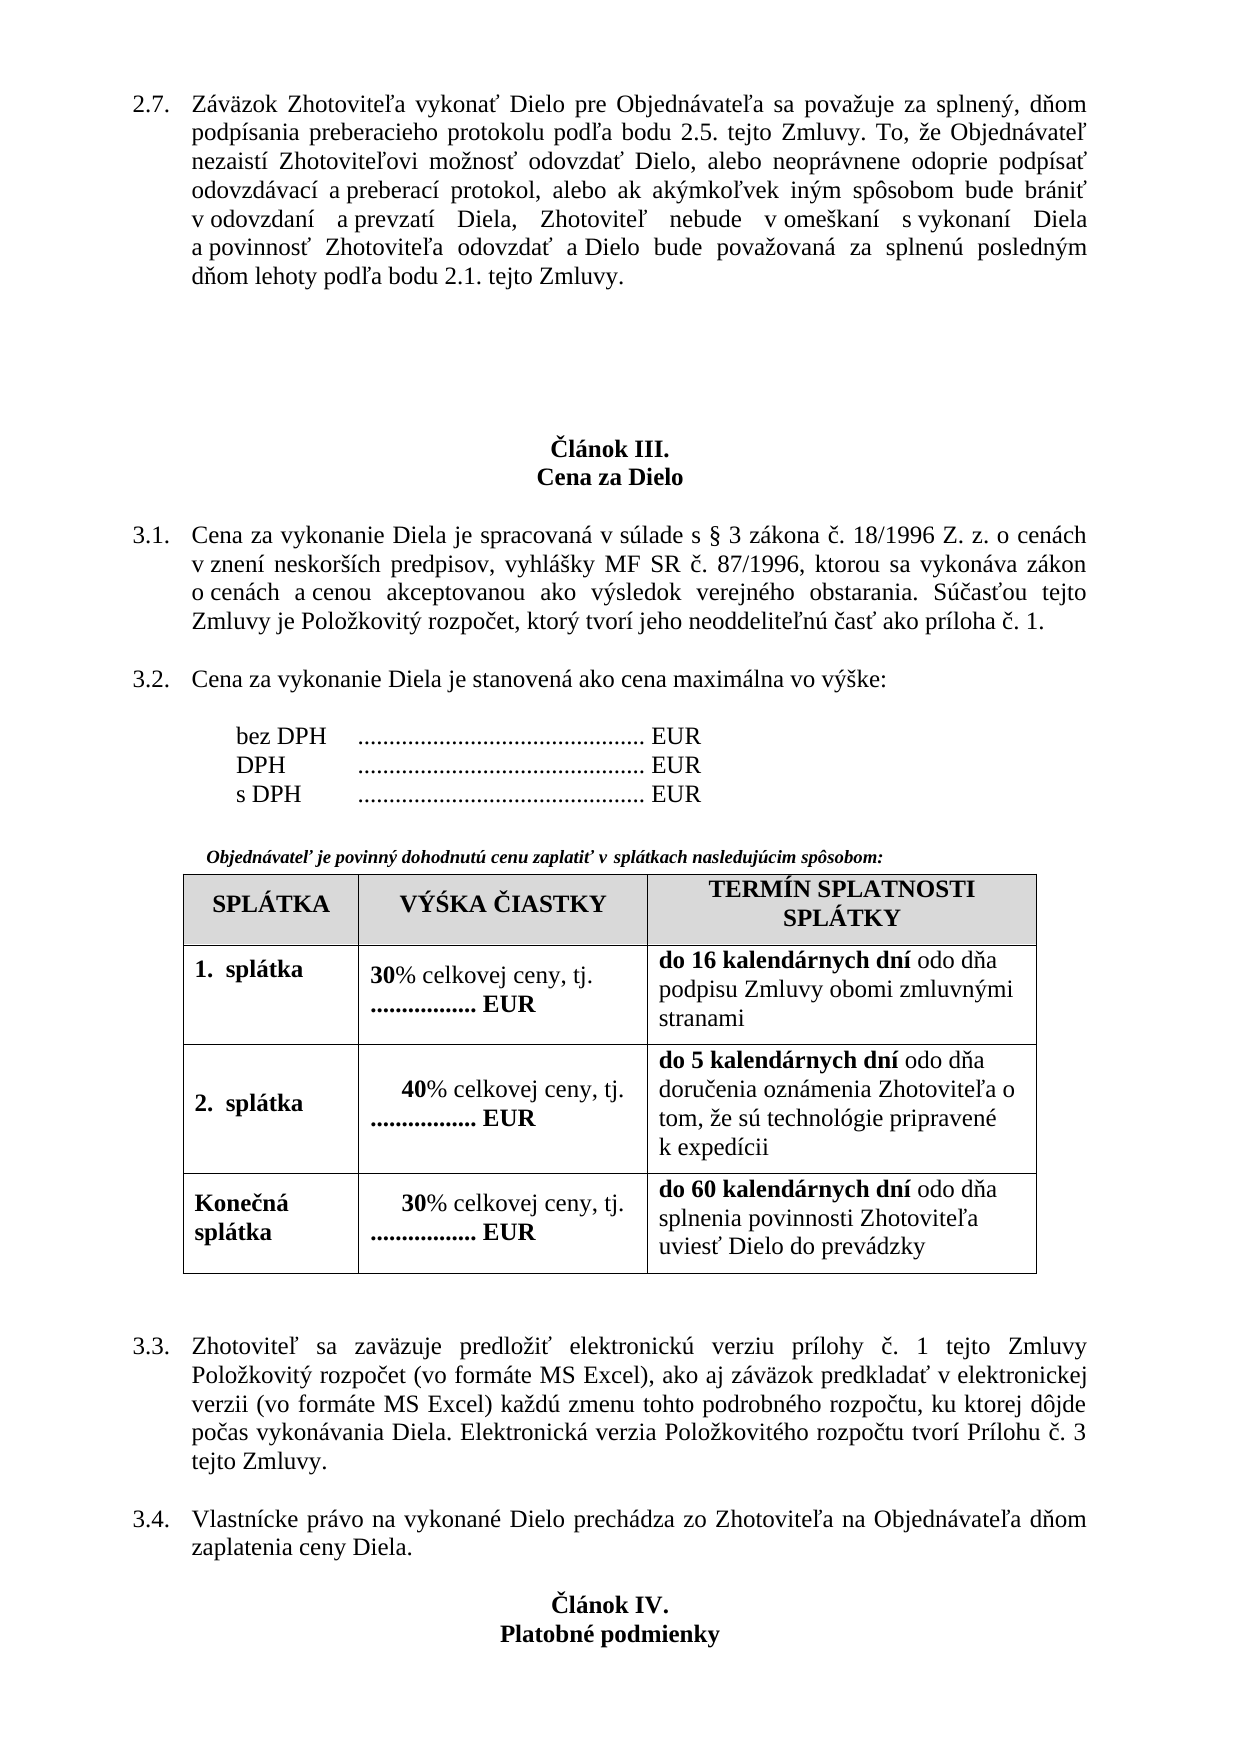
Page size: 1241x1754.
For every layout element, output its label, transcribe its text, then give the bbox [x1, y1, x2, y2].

table_cell % celkovej ceny, tj. ................. EUR [359, 1045, 647, 1173]
text Článok IV. [132, 1590, 1087, 1619]
table_cell do 60 kalendárnych dní odo dňa splnenia povinnosti Zhotoviteľa uviesť Dielo do prevádzky [648, 1174, 1036, 1273]
list Vlastnícke právo na vykonané Dielo prechádza zo Zhotoviteľa na Objednávateľa dňom zaplatenia ceny Diela. [132, 1504, 1087, 1561]
text DPH .............................................. EUR [236, 750, 1087, 779]
table_cell 30% celkovej ceny, tj. ................. EUR [359, 946, 647, 1044]
list Zhotoviteľ sa zaväzuje predložiť elektronickú verziu prílohy č. 1 tejto Zmluvy Položkovitý rozpočet (vo formáte MS Excel), ako aj záväzok predkladať v elektronickej verzii (vo formáte MS Excel) každú zmenu tohto podrobného rozpočtu, ku ktorej dôjde počas vykonávania Diela. Elektronická verzia Položkovitého rozpočtu tvorí Prílohu č. 3 tejto Zmluvy. [132, 1331, 1087, 1475]
subtitle Objednávateľ je povinný dohodnutú cenu zaplatiť v splátkach nasledujúcim spôsobom: [206, 846, 1087, 867]
table_cell % celkovej ceny, tj. ................. EUR [359, 1174, 647, 1273]
table_header SPLÁTKA [184, 875, 358, 944]
table_cell do 5 kalendárnych dní odo dňa doručenia oznámenia Zhotoviteľa o tom, že sú technológie pripravené k expedícii [648, 1045, 1036, 1173]
table_cell 1. splátka [184, 946, 358, 1044]
table_header VÝŚKA ČIASTKY [359, 875, 647, 944]
table_cell do 16 kalendárnych dní odo dňa podpisu Zmluvy obomi zmluvnými stranami [648, 946, 1036, 1044]
list Cena za vykonanie Diela je stanovená ako cena maximálna vo výške: [132, 664, 1087, 692]
list Záväzok Zhotoviteľa vykonať Dielo pre Objednávateľa sa považuje za splnený, dňom podpísania preberacieho protokolu podľa bodu 2.5. tejto Zmluvy. To, že Objednávateľ nezaistí Zhotoviteľovi možnosť odovzdať Dielo, alebo neoprávnene odoprie podpísať odovzdávací a preberací protokol, alebo ak akýmkoľvek iným spôsobom bude brániť v odovzdaní a prevzatí Diela, Zhotoviteľ nebude v omeškaní s vykonaní Diela a povinnosť Zhotoviteľa odovzdať a Dielo bude považovaná za splnenú posledným dňom lehoty podľa bodu 2.1. tejto Zmluvy. [132, 89, 1087, 290]
table_header TERMÍN SPLATNOSTI SPLÁTKY [648, 875, 1036, 944]
list Cena za vykonanie Diela je spracovaná v súlade s § 3 zákona č. 18/1996 Z. z. o cenách v znení neskorších predpisov, vyhlášky MF SR č. 87/1996, ktorou sa vykonáva zákon o cenách a cenou akceptovanou ako výsledok verejného obstarania. Súčasťou tejto Zmluvy je Položkovitý rozpočet, ktorý tvorí jeho neoddeliteľnú časť ako príloha č. 1. [132, 520, 1087, 635]
table_cell 2. splátka [184, 1045, 358, 1173]
text Platobné podmienky [132, 1619, 1087, 1647]
text Cena za Dielo [132, 462, 1087, 491]
table_cell Konečná splátka [184, 1174, 358, 1273]
text bez DPH .............................................. EUR [236, 721, 1087, 750]
text s DPH .............................................. EUR [236, 779, 1087, 807]
text Článok III. [132, 434, 1087, 462]
